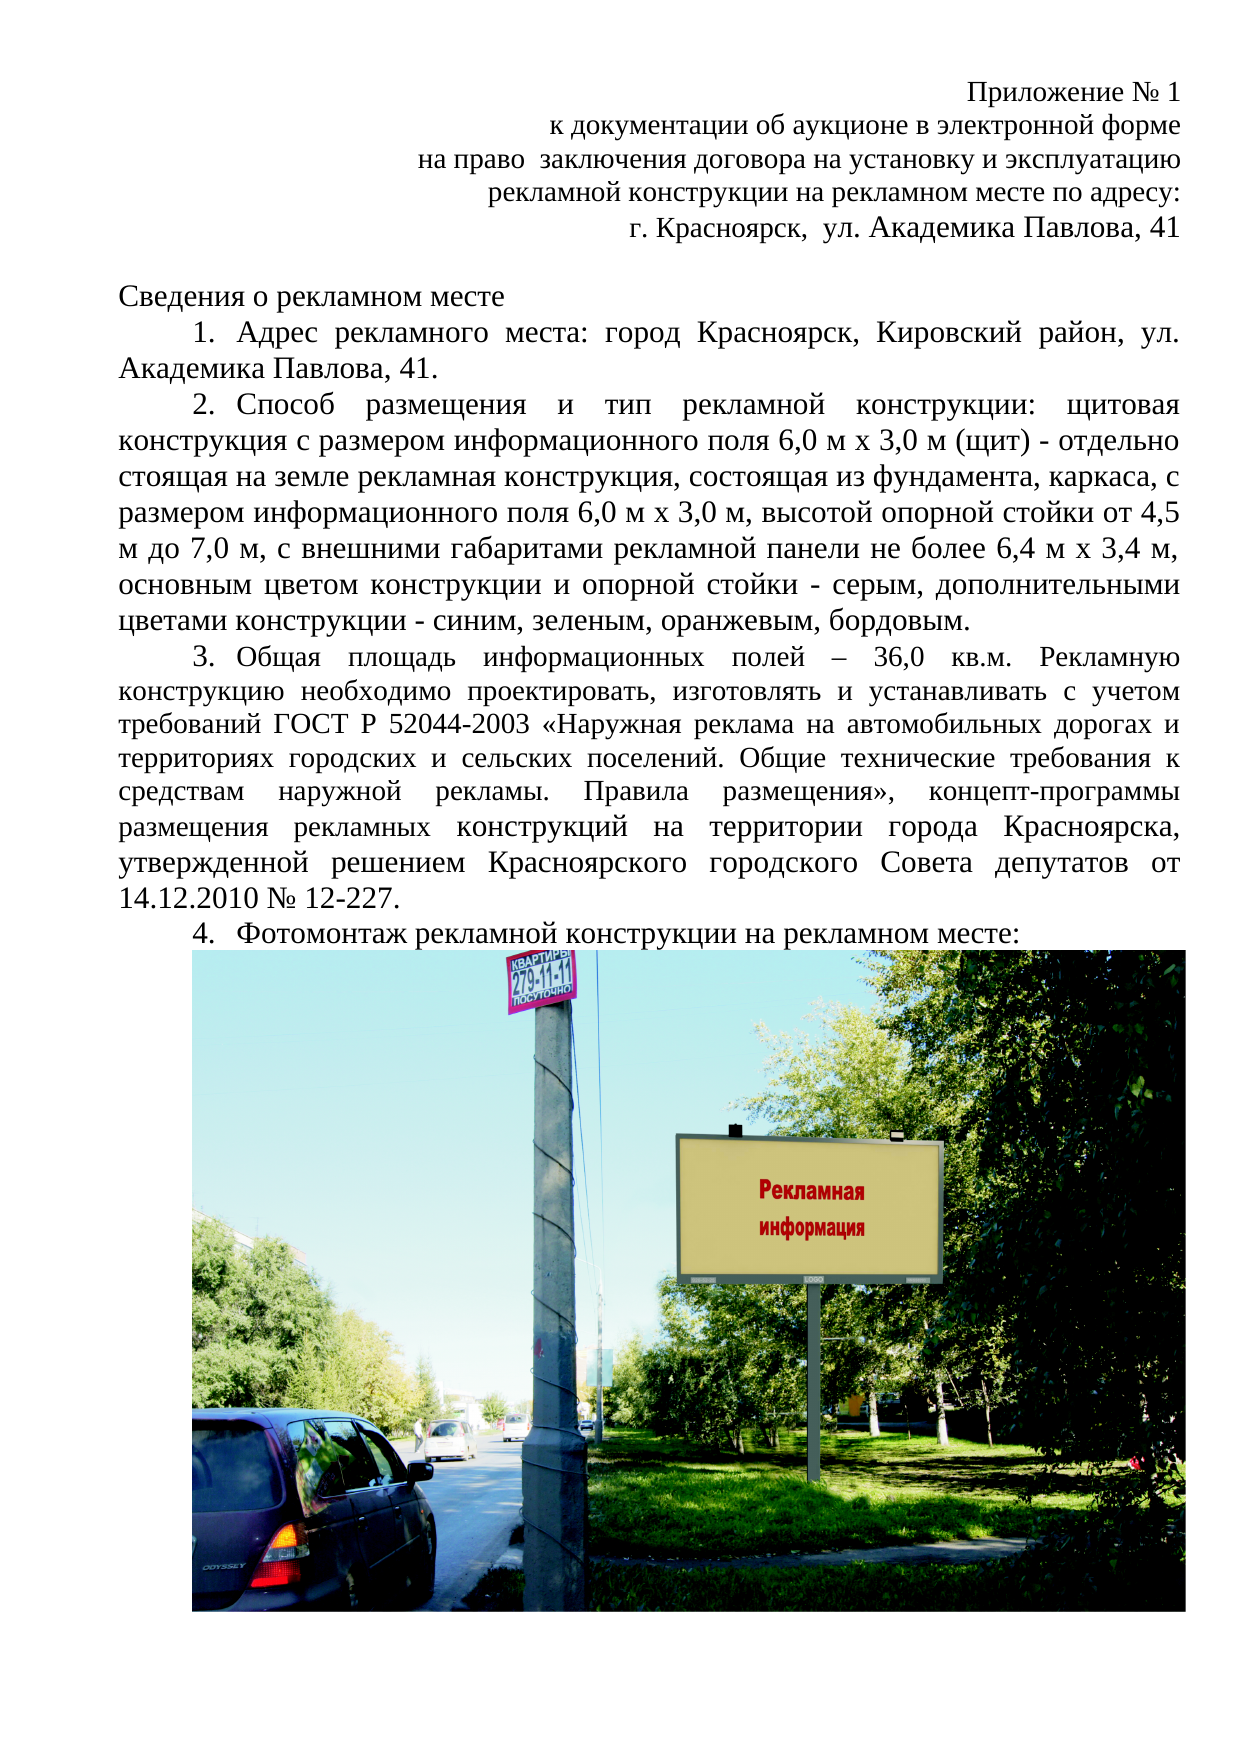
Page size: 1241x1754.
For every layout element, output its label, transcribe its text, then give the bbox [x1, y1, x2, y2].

picture [192, 950, 1186, 1612]
list Фотомонтаж рекламной конструкции на рекламном месте: [118, 915, 1181, 951]
subtitle к документации об аукционе в электронной форме [118, 107, 1181, 141]
list Адрес рекламного места: город Красноярск, Кировский район, ул. Академика Павлова, 41. [118, 313, 1181, 385]
subtitle на право заключения договора на установку и эксплуатацию [118, 141, 1181, 174]
subtitle рекламной конструкции на рекламном месте по адресу: [118, 174, 1181, 208]
text Приложение № 1 [118, 74, 1181, 107]
list Способ размещения и тип рекламной конструкции: щитовая конструкция с размером информационного поля 6,0 м x 3,0 м (щит) - отдельно стоящая на земле рекламная конструкция, состоящая из фундамента, каркаса, с размером информационного поля 6,0 м x 3,0 м, высотой опорной стойки от 4,5 м до 7,0 м, с внешними габаритами рекламной панели не более 6,4 м x 3,4 м, основным цветом конструкции и опорной стойки - серым, дополнительными цветами конструкции - синим, зеленым, оранжевым, бордовым. [118, 385, 1181, 637]
text г. Красноярск, ул. Академика Павлова, 41 [118, 208, 1181, 244]
list Общая площадь информационных полей – 36,0 кв.м. Рекламную конструкцию необходимо проектировать, изготовлять и устанавливать с учетом требований ГОСТ Р 52044-2003 «Наружная реклама на автомобильных дорогах и территориях городских и сельских поселений. Общие технические требования к средствам наружной рекламы. Правила размещения», концепт-программы размещения рекламных конструкций на территории города Красноярска, утвержденной решением Красноярского городского Совета депутатов от 14.12.2010 № 12-227. [118, 637, 1181, 915]
text Сведения о рекламном месте [118, 277, 1181, 313]
